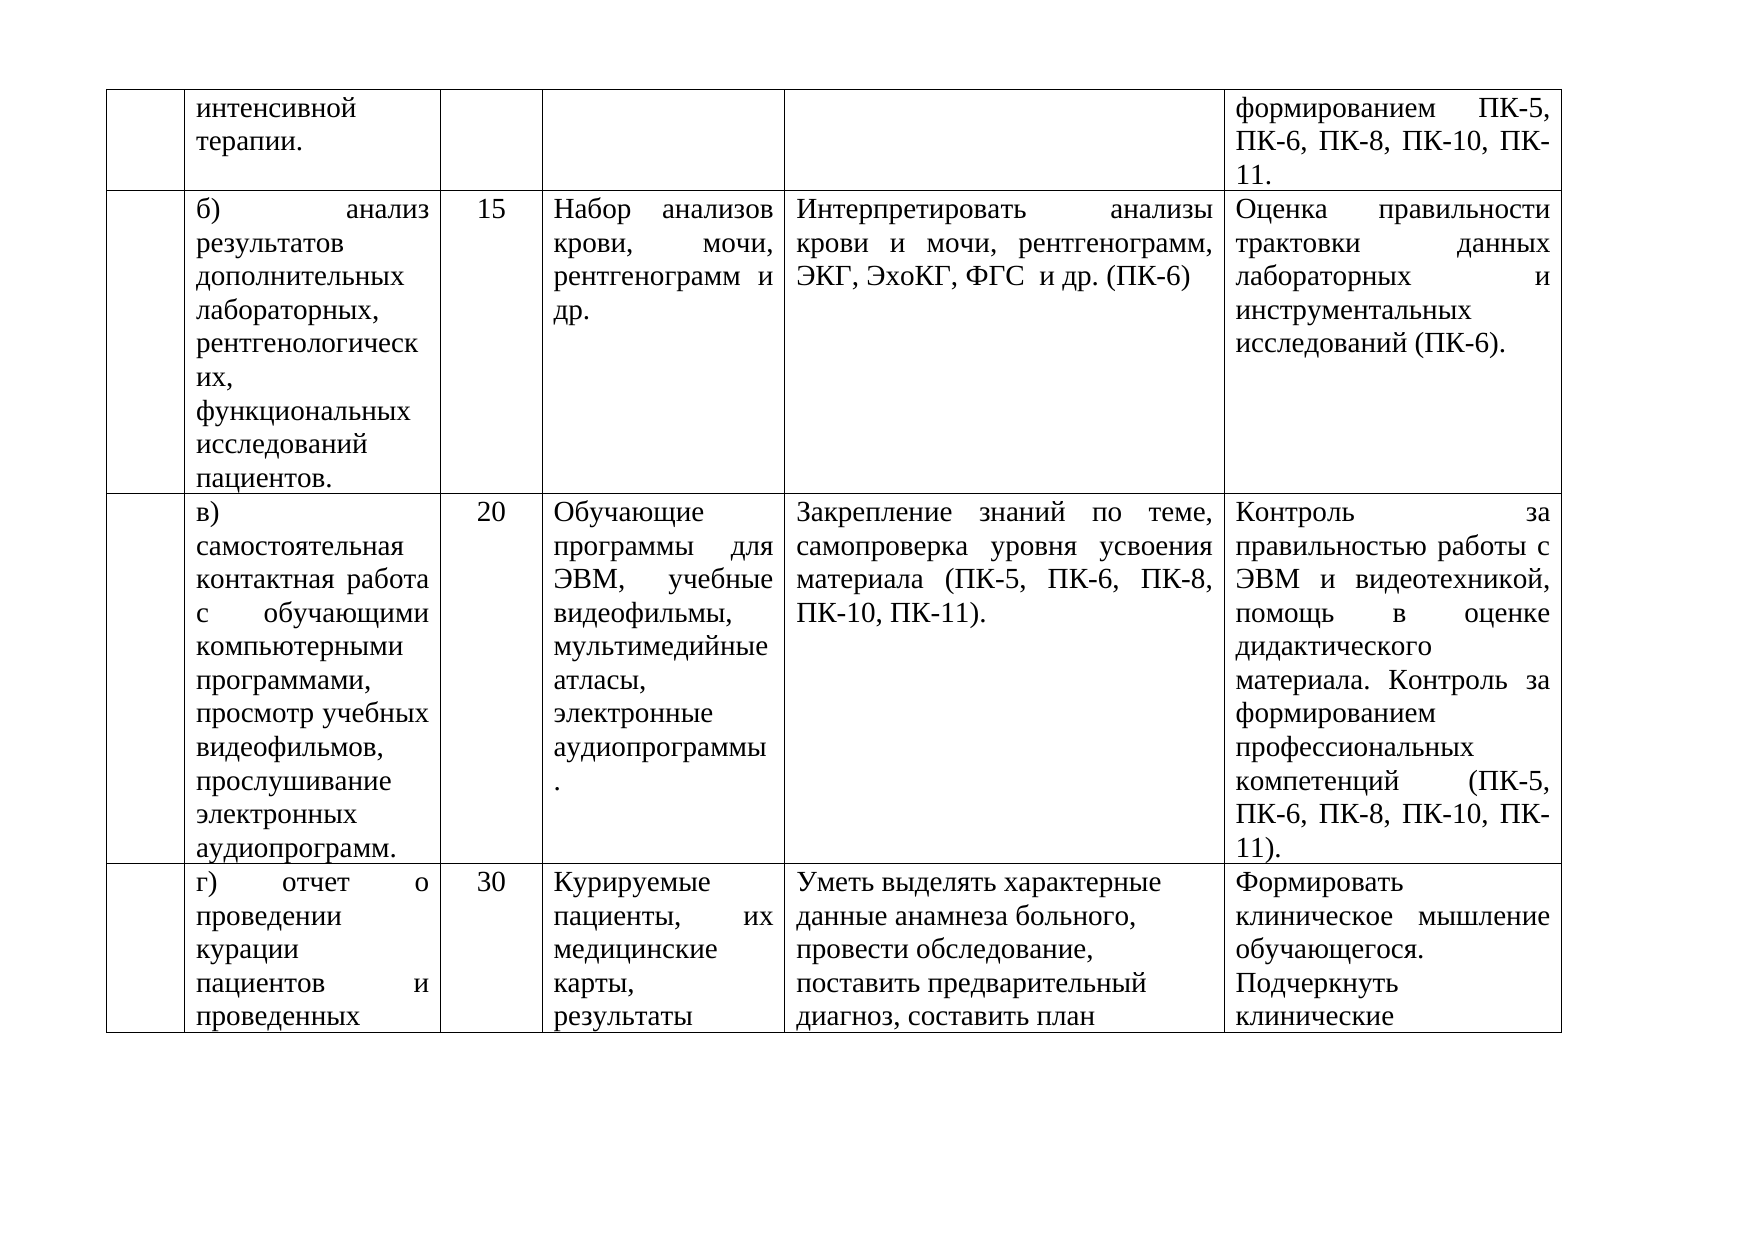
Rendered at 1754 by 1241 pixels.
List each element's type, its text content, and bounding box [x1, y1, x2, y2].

table_cell [107, 494, 184, 863]
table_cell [441, 90, 542, 190]
table_cell 30 [441, 864, 542, 1032]
table_cell Набор анализов крови, мочи, рентгенограмм и др. [543, 191, 784, 493]
table_cell [107, 864, 184, 1032]
table_cell 4. [107, 90, 184, 190]
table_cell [1225, 864, 1561, 1032]
table_cell Интерпретировать анализы крови и мочи, рентгенограмм, ЭКГ, ЭхоКГ, ФГС и др. (ПК-6) [785, 191, 1224, 493]
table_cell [785, 864, 1224, 1032]
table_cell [1225, 90, 1561, 190]
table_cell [543, 864, 784, 1032]
table_cell в) самостоятельная контактная работа с обучающими компьютерными программами, просмотр учебных видеофильмов, прослушивание электронных аудиопрограмм. [185, 494, 440, 863]
table_cell 15 [441, 191, 542, 493]
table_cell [185, 864, 440, 1032]
table_cell Оценка правильности трактовки данных лабораторных и инструментальных исследований (ПК-6). [1225, 191, 1561, 493]
table_cell Закрепление знаний по теме, самопроверка уровня усвоения материала (ПК-5, ПК-6, ПК-8, ПК-10, ПК-11). [785, 494, 1224, 863]
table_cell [785, 90, 1224, 190]
table_cell б) анализ результатов дополнительных лабораторных, рентгенологических, функциональных исследований пациентов. [185, 191, 440, 493]
table_cell Контроль за правильностью работы с ЭВМ и видеотехникой, помощь в оценке дидактического материала. Контроль за формированием профессиональных компетенций (ПК-5, ПК-6, ПК-8, ПК-10, ПК-11). [1225, 494, 1561, 863]
table_cell Обучающие программы для ЭВМ, учебные видеофильмы, мультимедийные атласы, электронные аудиопрограммы. [543, 494, 784, 863]
table_cell [107, 191, 184, 493]
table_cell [543, 90, 784, 190]
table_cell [185, 90, 440, 190]
table_cell 20 [441, 494, 542, 863]
